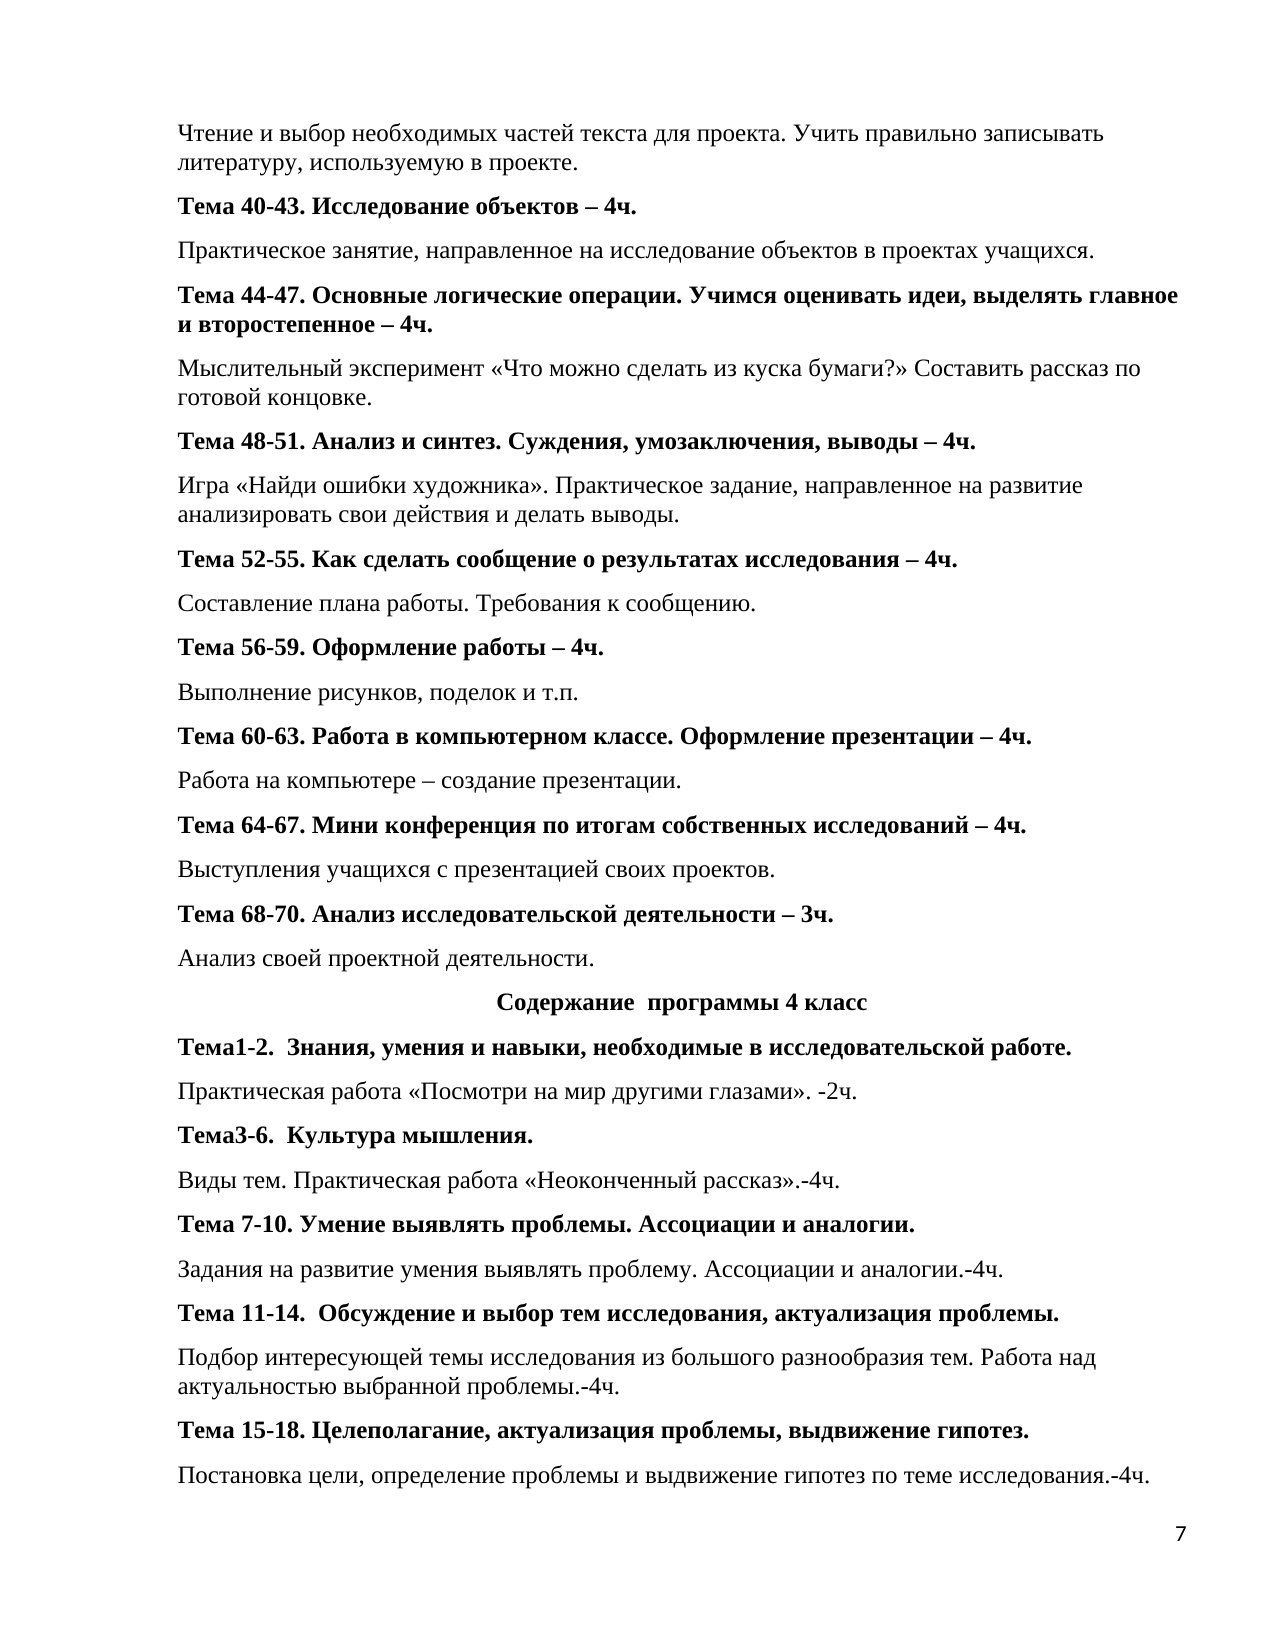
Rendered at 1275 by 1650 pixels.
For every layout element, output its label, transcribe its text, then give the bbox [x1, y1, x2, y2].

text Тема 48-51. Анализ и синтез. Суждения, умозаключения, выводы – 4ч. [177, 426, 1186, 455]
text Тема 68-70. Анализ исследовательской деятельности – 3ч. [177, 899, 1186, 927]
text Практическое занятие, направленное на исследование объектов в проектах учащихся. [177, 236, 1186, 264]
text Подбор интересующей темы исследования из большого разнообразия тем. Работа над актуальностью выбранной проблемы.-4ч. [177, 1342, 1186, 1400]
text Задания на развитие умения выявлять проблему. Ассоциации и аналогии.-4ч. [177, 1254, 1186, 1282]
text Работа на компьютере – создание презентации. [177, 766, 1186, 794]
text Тема 7-10. Умение выявлять проблемы. Ассоциации и аналогии. [177, 1209, 1186, 1238]
text Тема 40-43. Исследование объектов – 4ч. [177, 191, 1186, 220]
text Анализ своей проектной деятельности. [177, 943, 1186, 972]
text Тема 52-55. Как сделать сообщение о результатах исследования – 4ч. [177, 544, 1186, 572]
text Мыслительный эксперимент «Что можно сделать из куска бумаги?» Составить рассказ по готовой концовке. [177, 353, 1186, 411]
text Выполнение рисунков, поделок и т.п. [177, 677, 1186, 706]
text Виды тем. Практическая работа «Неоконченный рассказ».-4ч. [177, 1165, 1186, 1194]
text Тема3-6. Культура мышления. [177, 1121, 1186, 1149]
text Тема 11-14. Обсуждение и выбор тем исследования, актуализация проблемы. [177, 1298, 1186, 1327]
text Выступления учащихся с презентацией своих проектов. [177, 854, 1186, 883]
text Игра «Найди ошибки художника». Практическое задание, направленное на развитие анализировать свои действия и делать выводы. [177, 471, 1186, 528]
text Составление плана работы. Требования к сообщению. [177, 588, 1186, 617]
text Практическая работа «Посмотри на мир другими глазами». -2ч. [177, 1076, 1186, 1105]
text Чтение и выбор необходимых частей текста для проекта. Учить правильно записывать литературу, используемую в проекте. [177, 118, 1186, 176]
text Тема 60-63. Работа в компьютерном классе. Оформление презентации – 4ч. [177, 721, 1186, 750]
text Тема 44-47. Основные логические операции. Учимся оценивать идеи, выделять главное и второстепенное – 4ч. [177, 280, 1186, 337]
text Тема 64-67. Мини конференция по итогам собственных исследований – 4ч. [177, 810, 1186, 839]
text Тема 15-18. Целеполагание, актуализация проблемы, выдвижение гипотез. [177, 1416, 1186, 1444]
text Содержание программы 4 класс [177, 987, 1186, 1016]
text Постановка цели, определение проблемы и выдвижение гипотез по теме исследования.-4ч. [177, 1460, 1186, 1489]
text Тема 56-59. Оформление работы – 4ч. [177, 632, 1186, 661]
text Тема1-2. Знания, умения и навыки, необходимые в исследовательской работе. [177, 1032, 1186, 1061]
